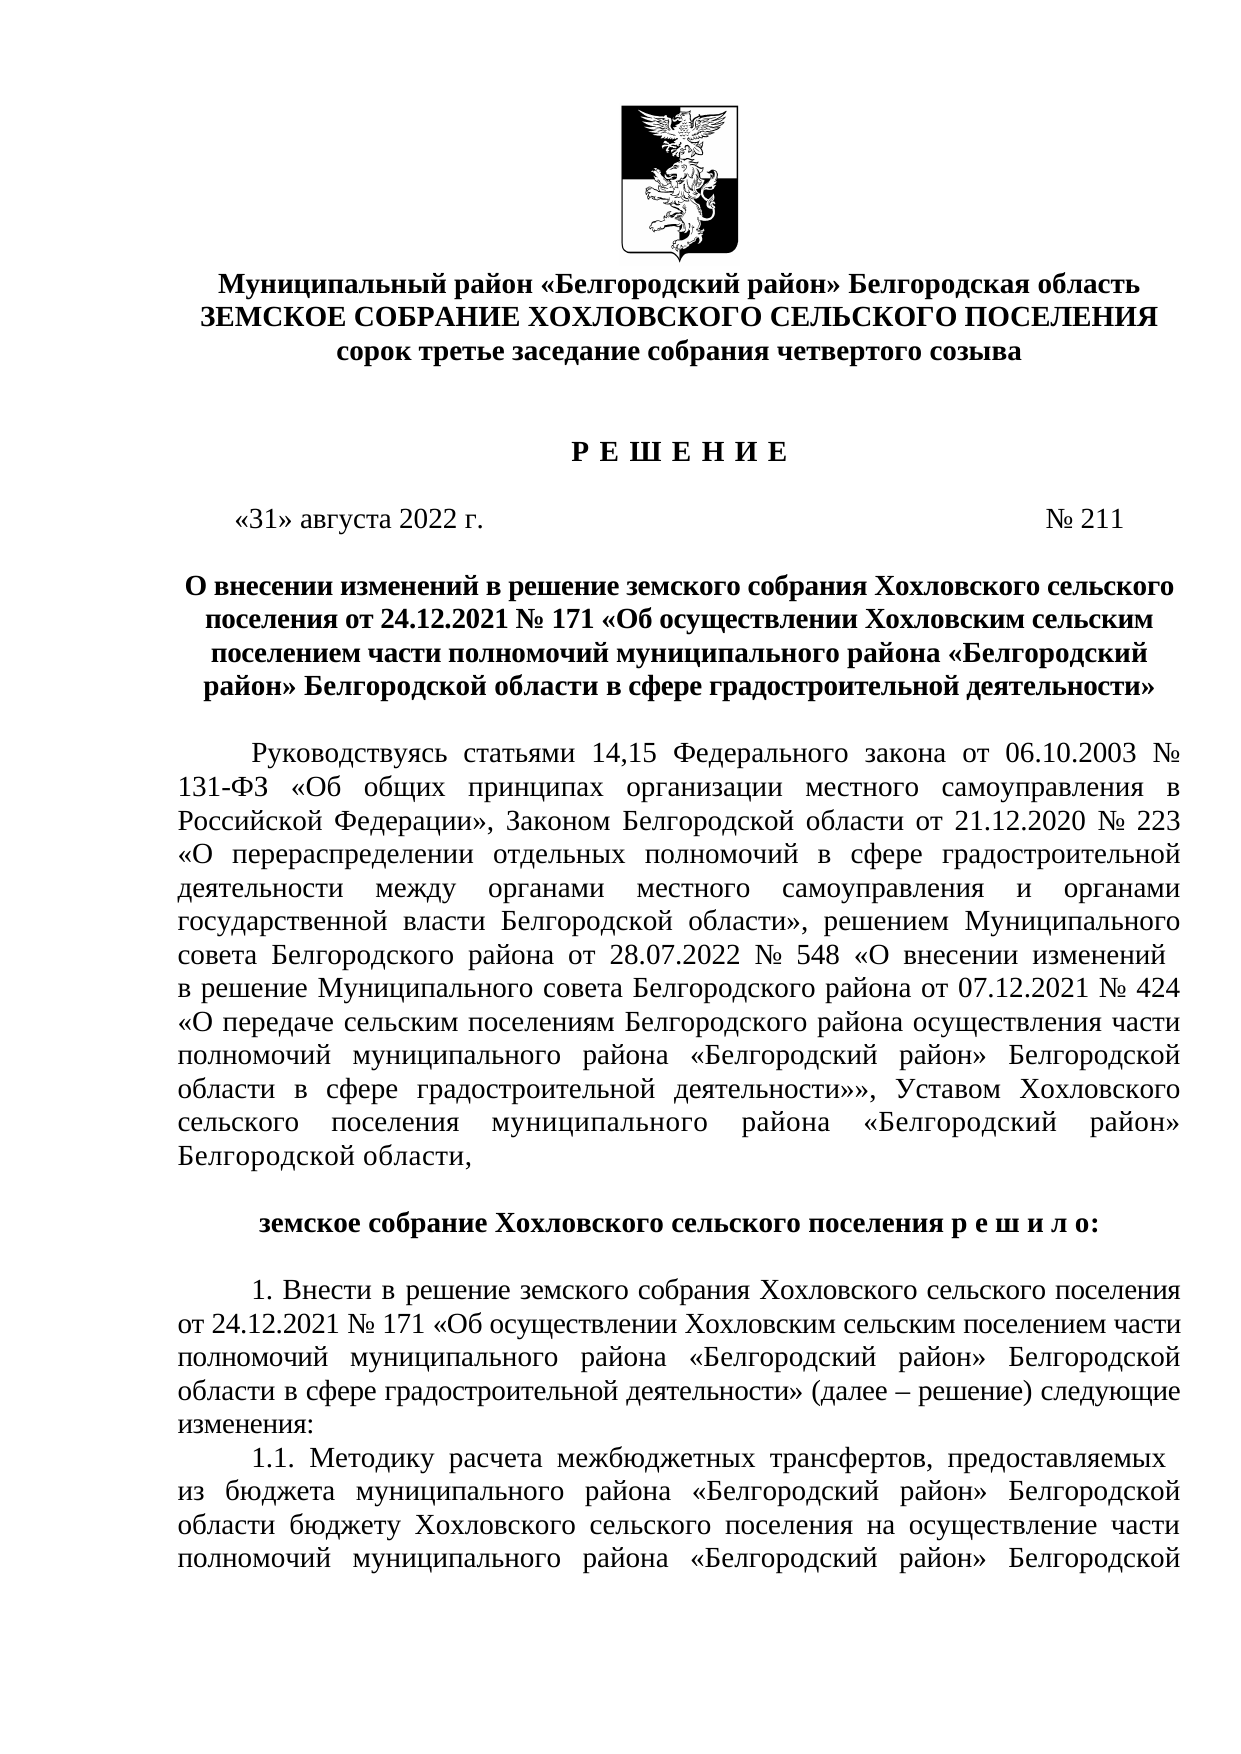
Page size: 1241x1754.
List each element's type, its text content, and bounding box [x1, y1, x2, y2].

text ЗЕМСКОЕ СОБРАНИЕ ХОХЛОВСКОГО СЕЛЬСКОГО ПОСЕЛЕНИЯ [177, 299, 1181, 333]
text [177, 1440, 1181, 1574]
text Муниципальный район «Белгородский район» Белгородская область [177, 266, 1181, 299]
text Руководствуясь статьями 14,15 Федерального закона от 06.10.2003 № 131-ФЗ «Об общих принципах организации местного самоуправления в Российской Федерации», Законом Белгородской области от 21.12.2020 № 223 «О перераспределении отдельных полномочий в сфере градостроительной деятельности между органами местного самоуправления и органами государственной власти Белгородской области», решением Муниципального совета Белгородского района от 28.07.2022 № 548 «О внесении изменений в решение Муниципального совета Белгородского района от 07.12.2021 № 424 «О передаче сельским поселениям Белгородского района осуществления части полномочий муниципального района «Белгородский район» Белгородской области в сфере градостроительной деятельности»», Уставом Хохловского сельского поселения муниципального района «Белгородский район» Белгородской области, [177, 736, 1181, 1172]
picture [618, 103, 741, 266]
text земское собрание Хохловского сельского поселения р е ш и л о: [177, 1205, 1181, 1239]
text решение [177, 434, 1181, 467]
text 1. Внести в решение земского собрания Хохловского сельского поселения от 24.12.2021 № 171 «Об осуществлении Хохловским сельским поселением части полномочий муниципального района «Белгородский район» Белгородской области в сфере градостроительной деятельности» (далее – решение) следующие изменения: [177, 1272, 1181, 1440]
text «31» августа 2022 г. № 211 [177, 501, 1181, 534]
text сорок третье заседание собрания четвертого созыва [177, 333, 1181, 367]
text О внесении изменений в решение земского собрания Хохловского сельского поселения от 24.12.2021 № 171 «Об осуществлении Хохловским сельским поселением части полномочий муниципального района «Белгородский район» Белгородской области в сфере градостроительной деятельности» [177, 568, 1181, 702]
